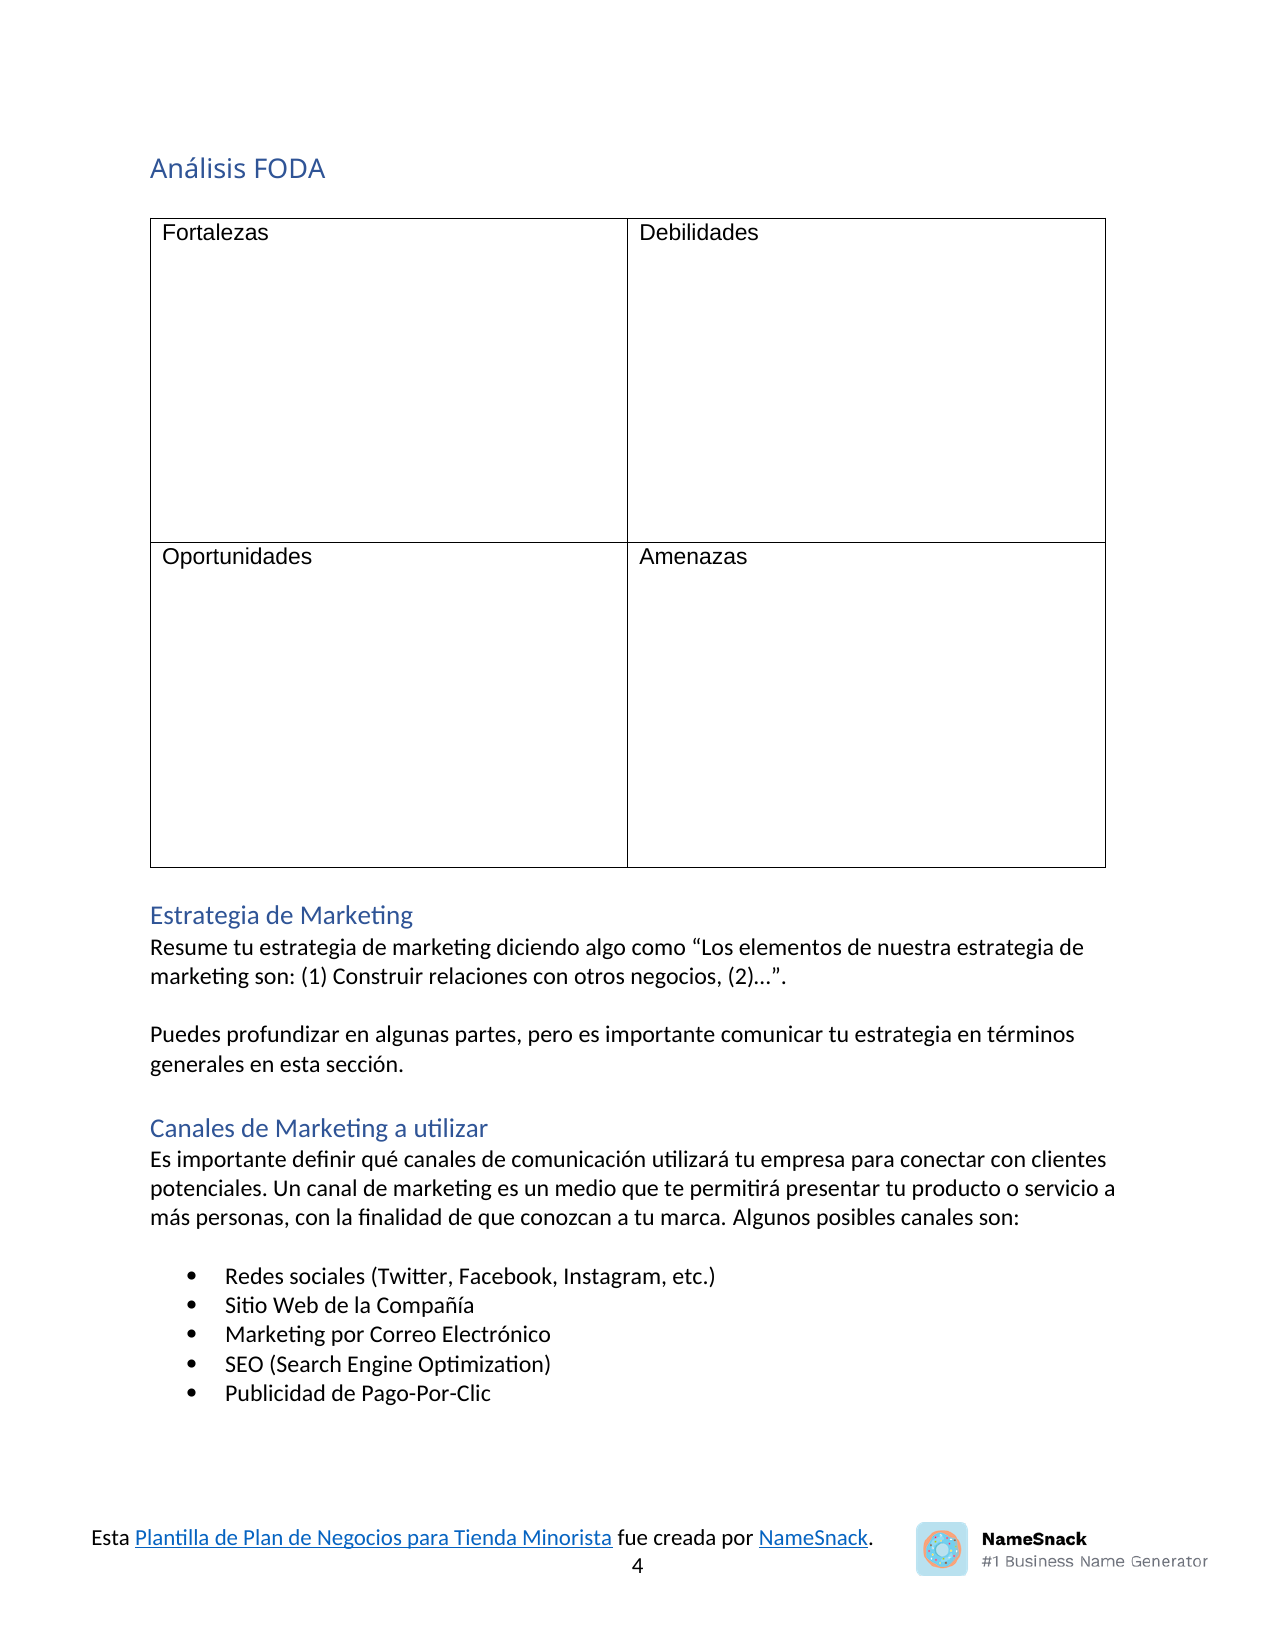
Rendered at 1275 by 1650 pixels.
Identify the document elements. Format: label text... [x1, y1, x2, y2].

text Estrategia de Marketing [150, 898, 1125, 932]
list SEO (Search Engine Optimization) [187, 1349, 1125, 1378]
text Es importante definir qué canales de comunicación utilizará tu empresa para conectar con clientes potenciales. Un canal de marketing es un medio que te permitirá presentar tu producto o servicio a más personas, con la finalidad de que conozcan a tu marca. Algunos posibles canales son: [150, 1144, 1125, 1232]
text Análisis FODA [150, 150, 1125, 187]
table_header Debilidades [628, 219, 1105, 542]
text Puedes profundizar en algunas partes, pero es importante comunicar tu estrategia en términos generales en esta sección. [150, 1019, 1125, 1078]
table_header Fortalezas [151, 219, 627, 542]
list Redes sociales (Twitter, Facebook, Instagram, etc.) [187, 1261, 1125, 1290]
text Canales de Marketing a utilizar [150, 1078, 1125, 1144]
table_cell Amenazas [628, 543, 1105, 867]
table_cell Oportunidades [151, 543, 627, 867]
list Publicidad de Pago-Por-Clic [187, 1378, 1125, 1438]
list Sitio Web de la Compañía [187, 1290, 1125, 1319]
list Marketing por Correo Electrónico [187, 1319, 1125, 1349]
picture [915, 1522, 1208, 1576]
text Resume tu estrategia de marketing diciendo algo como “Los elementos de nuestra estrategia de marketing son: (1) Construir relaciones con otros negocios, (2)…”. [150, 932, 1125, 990]
